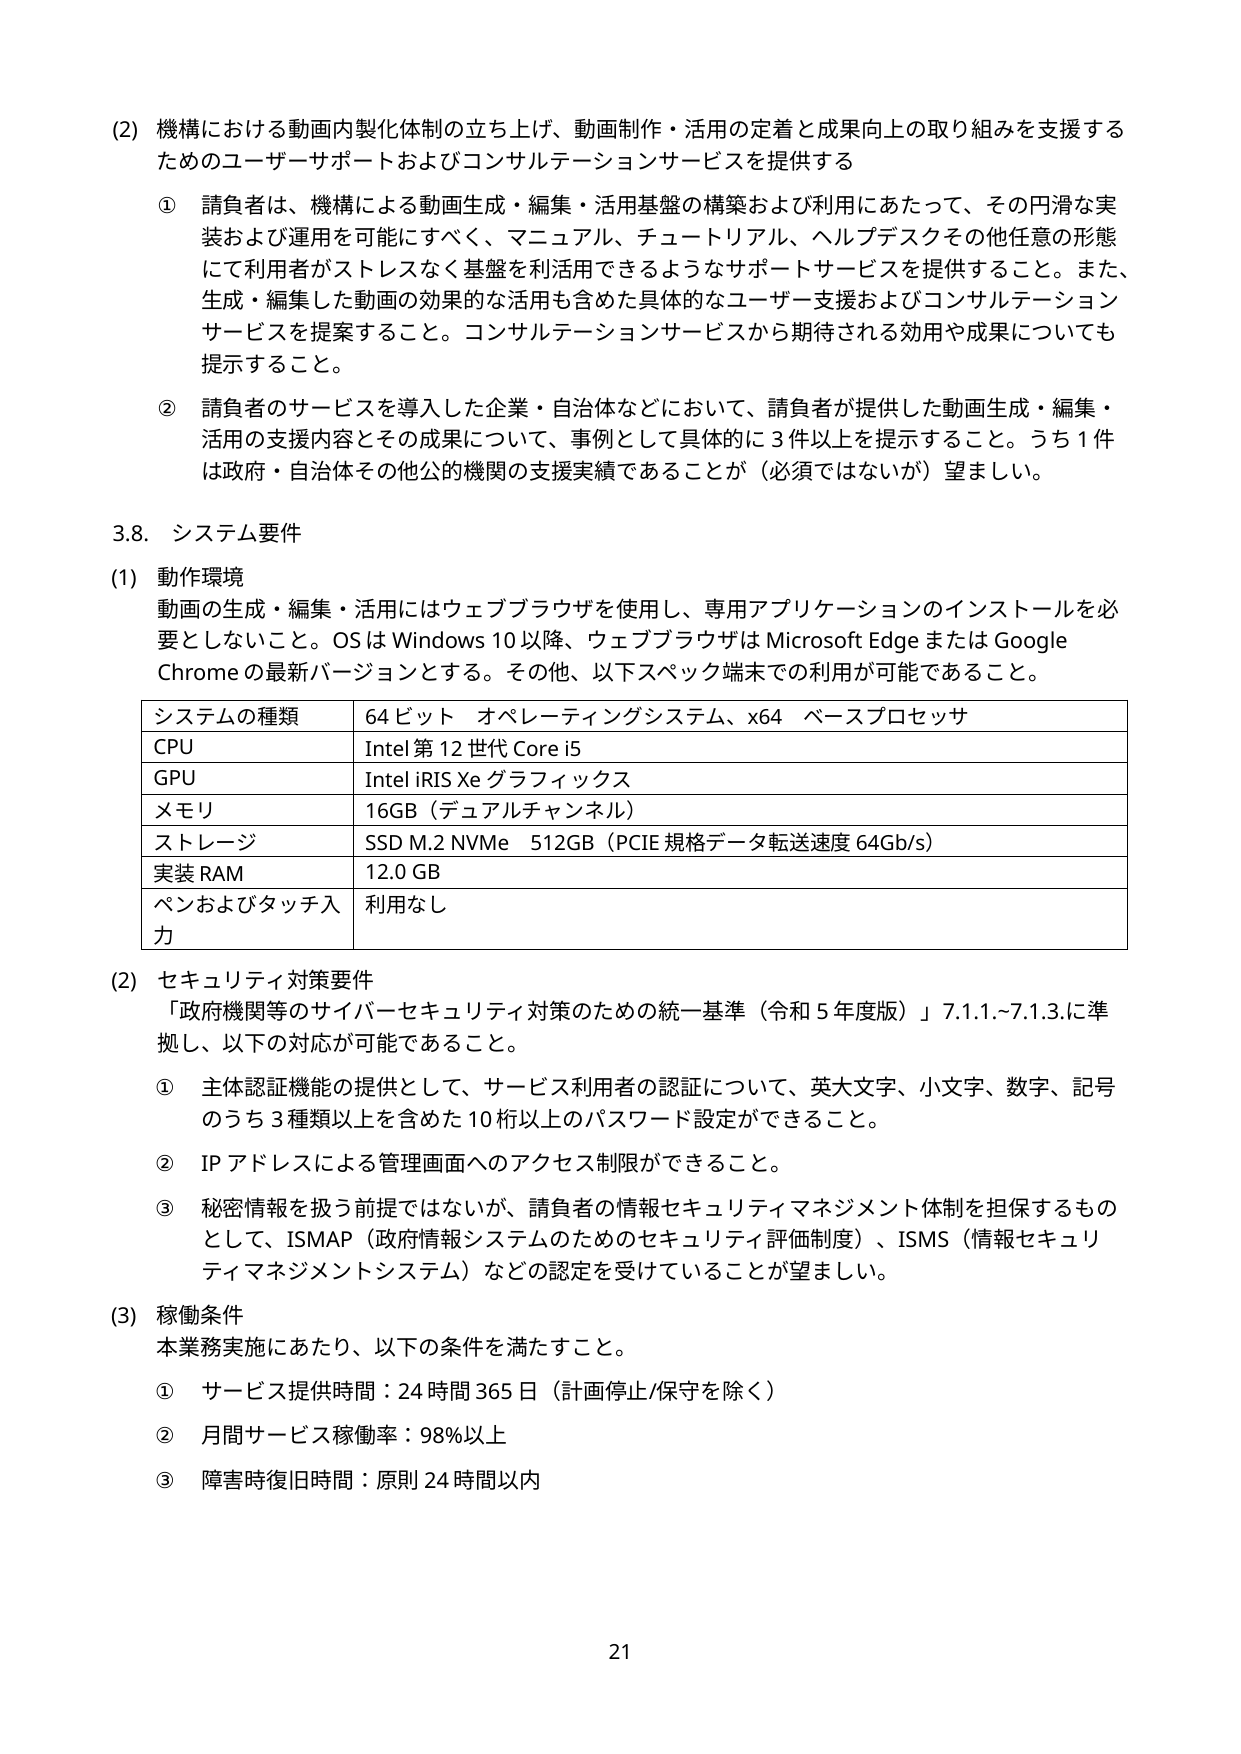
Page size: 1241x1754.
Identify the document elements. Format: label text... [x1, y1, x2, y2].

list 障害時復旧時間：原則24時間以内 [155, 1463, 1128, 1494]
list 月間サービス稼働率：98%以上 [155, 1418, 1128, 1450]
table_cell ストレージ [142, 826, 353, 856]
table_cell 実装RAM [142, 857, 353, 888]
list 秘密情報を扱う前提ではないが、請負者の情報セキュリティマネジメント体制を担保するものとして、ISMAP（政府情報システムのためのセキュリティ評価制度）、ISMS（情報セキュリティマネジメントシステム）などの認定を受けていることが望ましい。 [155, 1191, 1128, 1286]
table_header システムの種類 [142, 701, 353, 731]
table_cell 利用なし [354, 889, 1127, 949]
list サービス提供時間：24時間365日（計画停止/保守を除く） [155, 1374, 1128, 1406]
table_cell SSD M.2 NVMe 512GB（PCIE規格データ転送速度64Gb/s） [354, 826, 1127, 856]
list 請負者のサービスを導入した企業・自治体などにおいて、請負者が提供した動画生成・編集・活用の支援内容とその成果について、事例として具体的に3件以上を提示すること。うち1件は政府・自治体その他公的機関の支援実績であることが（必須ではないが）望ましい。 [157, 391, 1128, 486]
list システム要件 [112, 516, 1128, 547]
list 請負者は、機構による動画生成・編集・活用基盤の構築および利用にあたって、その円滑な実装および運用を可能にすべく、マニュアル、チュートリアル、ヘルプデスクその他任意の形態にて利用者がストレスなく基盤を利活用できるようなサポートサービスを提供すること。また、生成・編集した動画の効果的な活用も含めた具体的なユーザー支援およびコンサルテーションサービスを提案すること。コンサルテーションサービスから期待される効用や成果についても提示すること。 [157, 188, 1128, 378]
list IPアドレスによる管理画面へのアクセス制限ができること。 [155, 1146, 1128, 1178]
table_cell メモリ [142, 795, 353, 825]
table_cell 12.0 GB [354, 857, 1127, 888]
table_cell GPU [142, 763, 353, 793]
list 主体認証機能の提供として、サービス利用者の認証について、英大文字、小文字、数字、記号のうち3種類以上を含めた10桁以上のパスワード設定ができること。 [155, 1070, 1128, 1134]
list セキュリティ対策要件 「政府機関等のサイバーセキュリティ対策のための統一基準（令和5年度版）」7.1.1.~7.1.3.に準拠し、以下の対応が可能であること。 [111, 963, 1128, 1058]
table_header 64ビット オペレーティングシステム、x64 ベースプロセッサ [354, 701, 1127, 731]
list 機構における動画内製化体制の立ち上げ、動画制作・活用の定着と成果向上の取り組みを支援するためのユーザーサポートおよびコンサルテーションサービスを提供する [112, 112, 1128, 176]
table_cell Intel iRIS Xe グラフィックス [354, 763, 1127, 793]
table_cell Intel第12世代Core i5 [354, 732, 1127, 762]
table_cell 16GB（デュアルチャンネル） [354, 795, 1127, 825]
table_cell ペンおよびタッチ入力 [142, 889, 353, 949]
list 動作環境 動画の生成・編集・活用にはウェブブラウザを使用し、専用アプリケーションのインストールを必要としないこと。OSはWindows 10以降、ウェブブラウザはMicrosoft EdgeまたはGoogle Chromeの最新バージョンとする。その他、以下スペック端末での利用が可能であること。 [111, 560, 1128, 687]
list 稼働条件 本業務実施にあたり、以下の条件を満たすこと。 [111, 1298, 1128, 1362]
table_cell CPU [142, 732, 353, 762]
